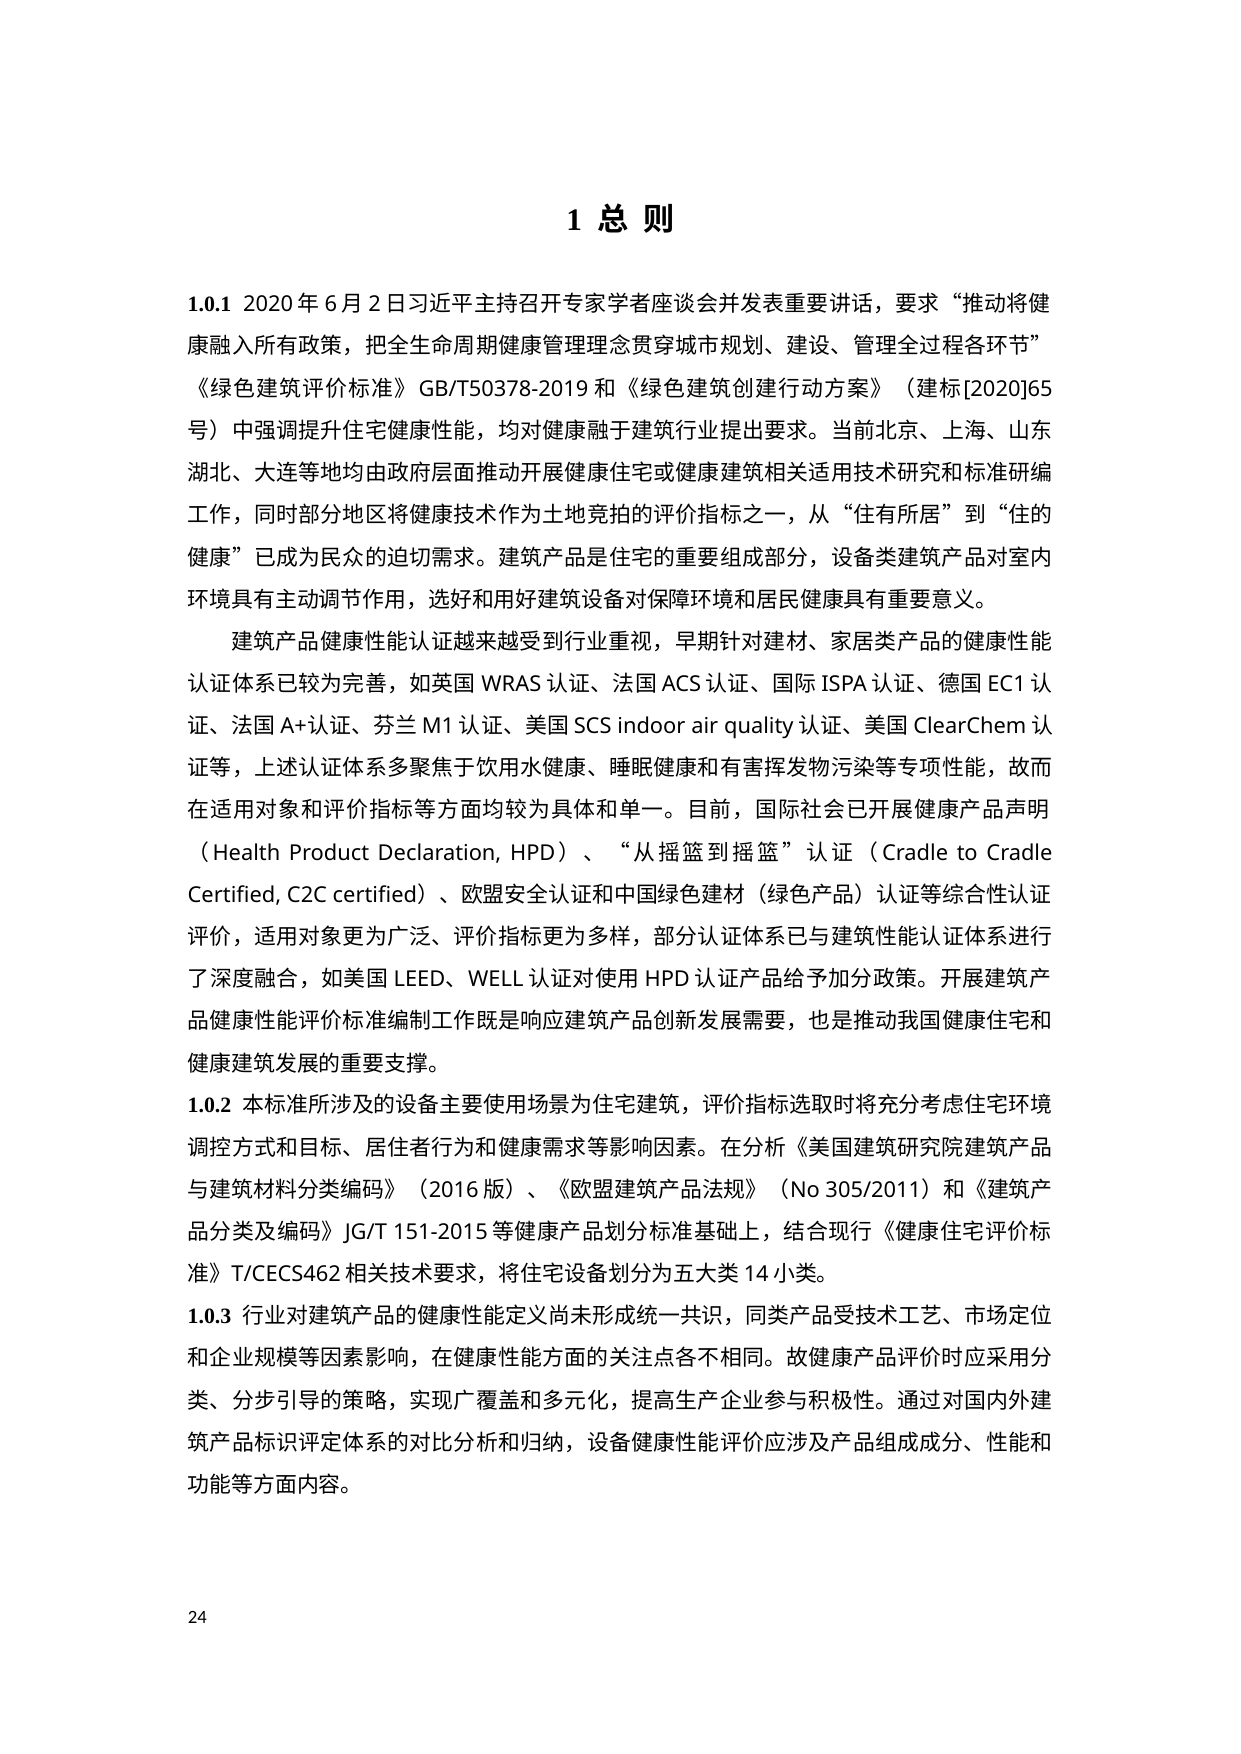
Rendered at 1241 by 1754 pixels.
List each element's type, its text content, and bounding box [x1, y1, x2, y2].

text 1.0.1 2020年6月2日习近平主持召开专家学者座谈会并发表重要讲话，要求“推动将健康融入所有政策，把全生命周期健康管理理念贯穿城市规划、建设、管理全过程各环节”，《绿色建筑评价标准》GB/T50378-2019和《绿色建筑创建行动方案》（建标[2020]65号）中强调提升住宅健康性能，均对健康融于建筑行业提出要求。当前北京、上海、山东、湖北、大连等地均由政府层面推动开展健康住宅或健康建筑相关适用技术研究和标准研编工作，同时部分地区将健康技术作为土地竞拍的评价指标之一，从“住有所居”到“住的健康”已成为民众的迫切需求。建筑产品是住宅的重要组成部分，设备类建筑产品对室内环境具有主动调节作用，选好和用好建筑设备对保障环境和居民健康具有重要意义。 [187, 286, 1053, 614]
text 建筑产品健康性能认证越来越受到行业重视，早期针对建材、家居类产品的健康性能认证体系已较为完善，如英国WRAS认证、法国ACS认证、国际ISPA认证、德国EC1认证、法国A+认证、芬兰M1认证、美国SCS indoor air quality认证、美国ClearChem认证等，上述认证体系多聚焦于饮用水健康、睡眠健康和有害挥发物污染等专项性能，故而在适用对象和评价指标等方面均较为具体和单一。目前，国际社会已开展健康产品声明（Health Product Declaration, HPD）、“从摇篮到摇篮”认证（Cradle to Cradle Certified, C2C certified）、欧盟安全认证和中国绿色建材（绿色产品）认证等综合性认证评价，适用对象更为广泛、评价指标更为多样，部分认证体系已与建筑性能认证体系进行了深度融合，如美国LEED、WELL认证对使用HPD认证产品给予加分政策。开展建筑产品健康性能评价标准编制工作既是响应建筑产品创新发展需要，也是推动我国健康住宅和健康建筑发展的重要支撑。 [187, 623, 1053, 1078]
text 1.0.2 本标准所涉及的设备主要使用场景为住宅建筑，评价指标选取时将充分考虑住宅环境调控方式和目标、居住者行为和健康需求等影响因素。在分析《美国建筑研究院建筑产品与建筑材料分类编码》（2016版）、《欧盟建筑产品法规》（No 305/2011）和《建筑产品分类及编码》JG/T 151-2015等健康产品划分标准基础上，结合现行《健康住宅评价标准》T/CECS462相关技术要求，将住宅设备划分为五大类14小类。 [187, 1087, 1053, 1288]
text 1.0.3 行业对建筑产品的健康性能定义尚未形成统一共识，同类产品受技术工艺、市场定位和企业规模等因素影响，在健康性能方面的关注点各不相同。故健康产品评价时应采用分类、分步引导的策略，实现广覆盖和多元化，提高生产企业参与积极性。通过对国内外建筑产品标识评定体系的对比分析和归纳，设备健康性能评价应涉及产品组成成分、性能和功能等方面内容。 [187, 1298, 1053, 1499]
subtitle 1 总 则 [187, 194, 1053, 240]
